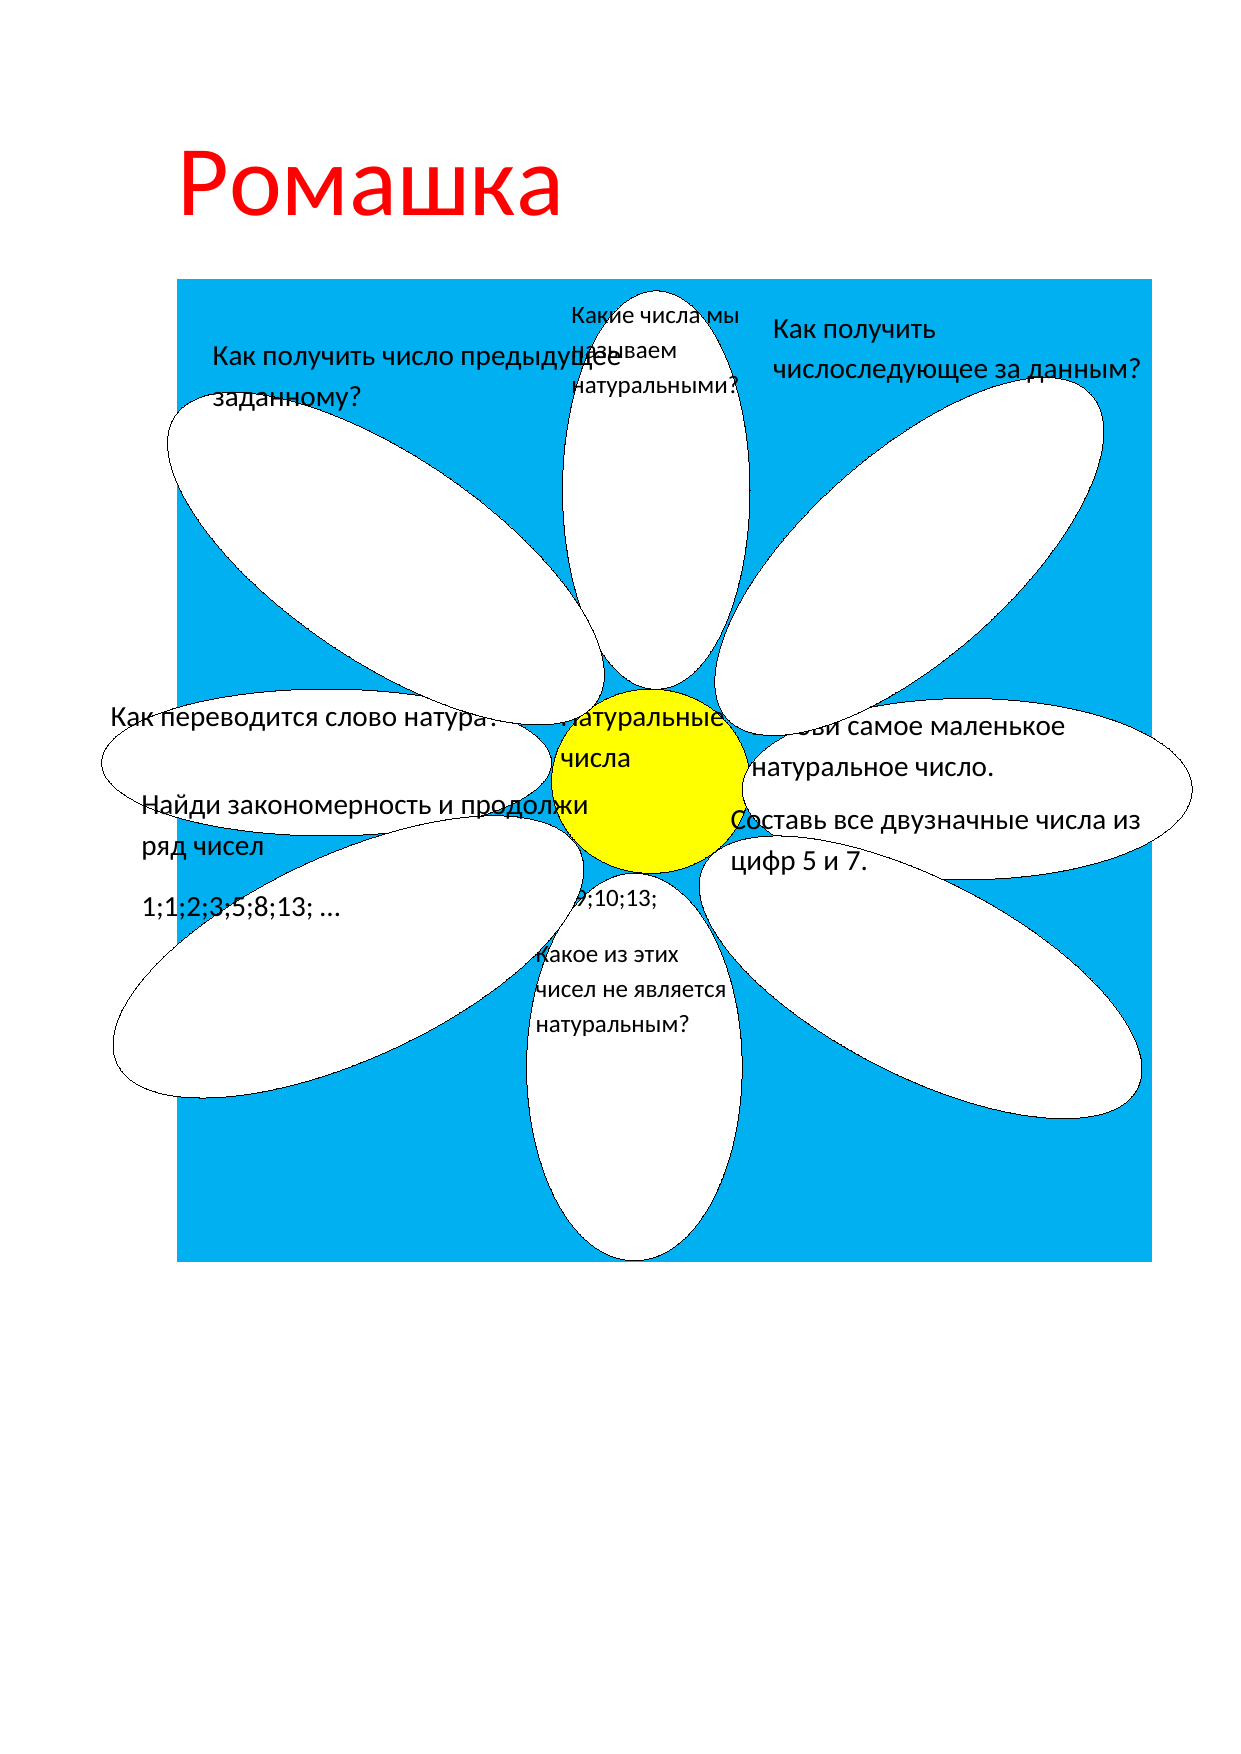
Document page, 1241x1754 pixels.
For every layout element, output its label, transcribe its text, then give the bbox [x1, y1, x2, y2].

text Ромашка [177, 118, 1152, 240]
